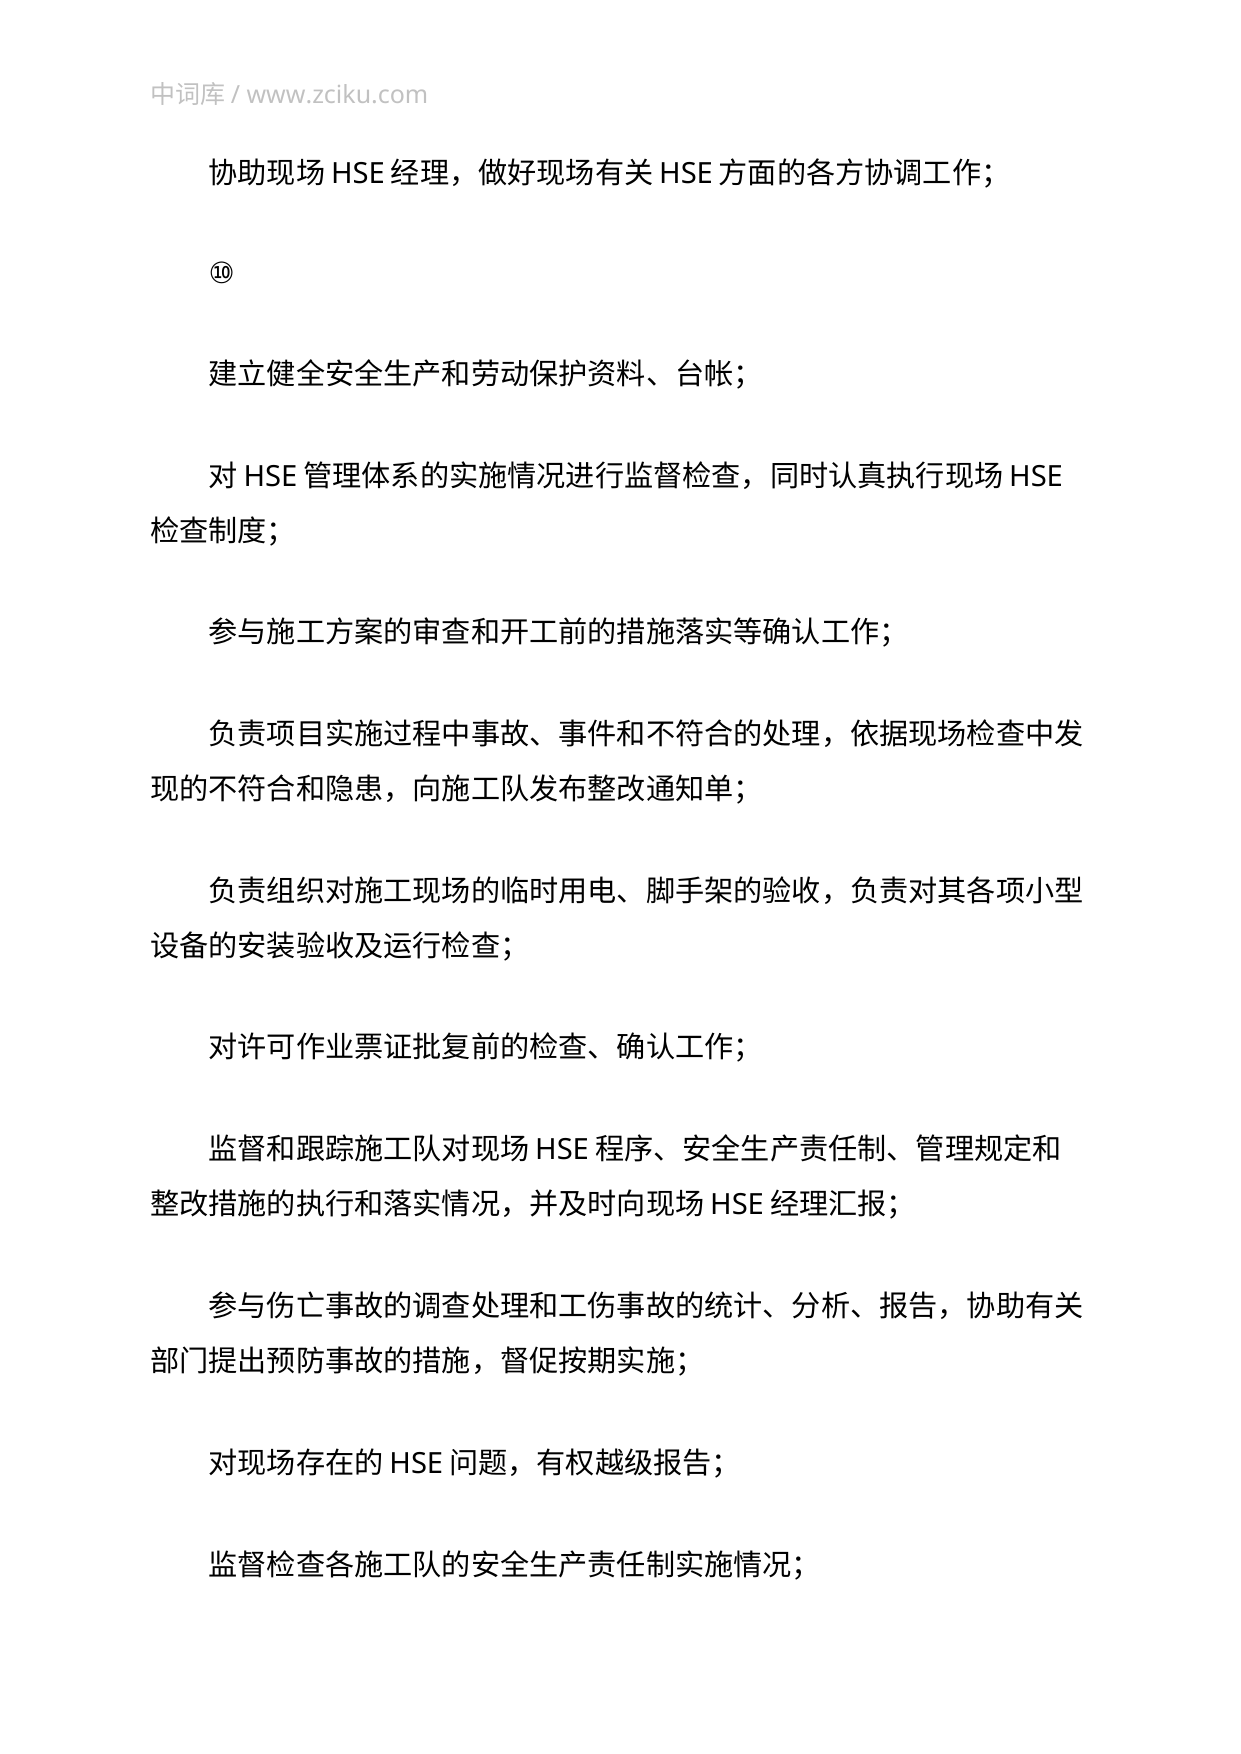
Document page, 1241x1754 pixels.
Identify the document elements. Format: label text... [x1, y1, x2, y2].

text 负责项目实施过程中事故、事件和不符合的处理，依据现场检查中发现的不符合和隐患，向施工队发布整改通知单； [150, 711, 1090, 808]
text 负责组织对施工现场的临时用电、脚手架的验收，负责对其各项小型设备的安装验收及运行检查； [150, 867, 1090, 964]
text 参与施工方案的审查和开工前的措施落实等确认工作； [150, 609, 1090, 651]
text 对HSE管理体系的实施情况进行监督检查，同时认真执行现场HSE检查制度； [150, 452, 1090, 549]
text 对许可作业票证批复前的检查、确认工作； [150, 1024, 1090, 1066]
text 监督检查各施工队的安全生产责任制实施情况； [150, 1541, 1090, 1584]
text 建立健全安全生产和劳动保护资料、台帐； [150, 350, 1090, 393]
text 协助现场HSE经理，做好现场有关HSE方面的各方协调工作； [150, 150, 1090, 192]
text 对现场存在的HSE问题，有权越级报告； [150, 1439, 1090, 1482]
text 参与伤亡事故的调查处理和工伤事故的统计、分析、报告，协助有关部门提出预防事故的措施，督促按期实施； [150, 1283, 1090, 1380]
text ⑩ [150, 252, 1090, 292]
text 监督和跟踪施工队对现场HSE程序、安全生产责任制、管理规定和整改措施的执行和落实情况，并及时向现场HSE经理汇报； [150, 1126, 1090, 1223]
